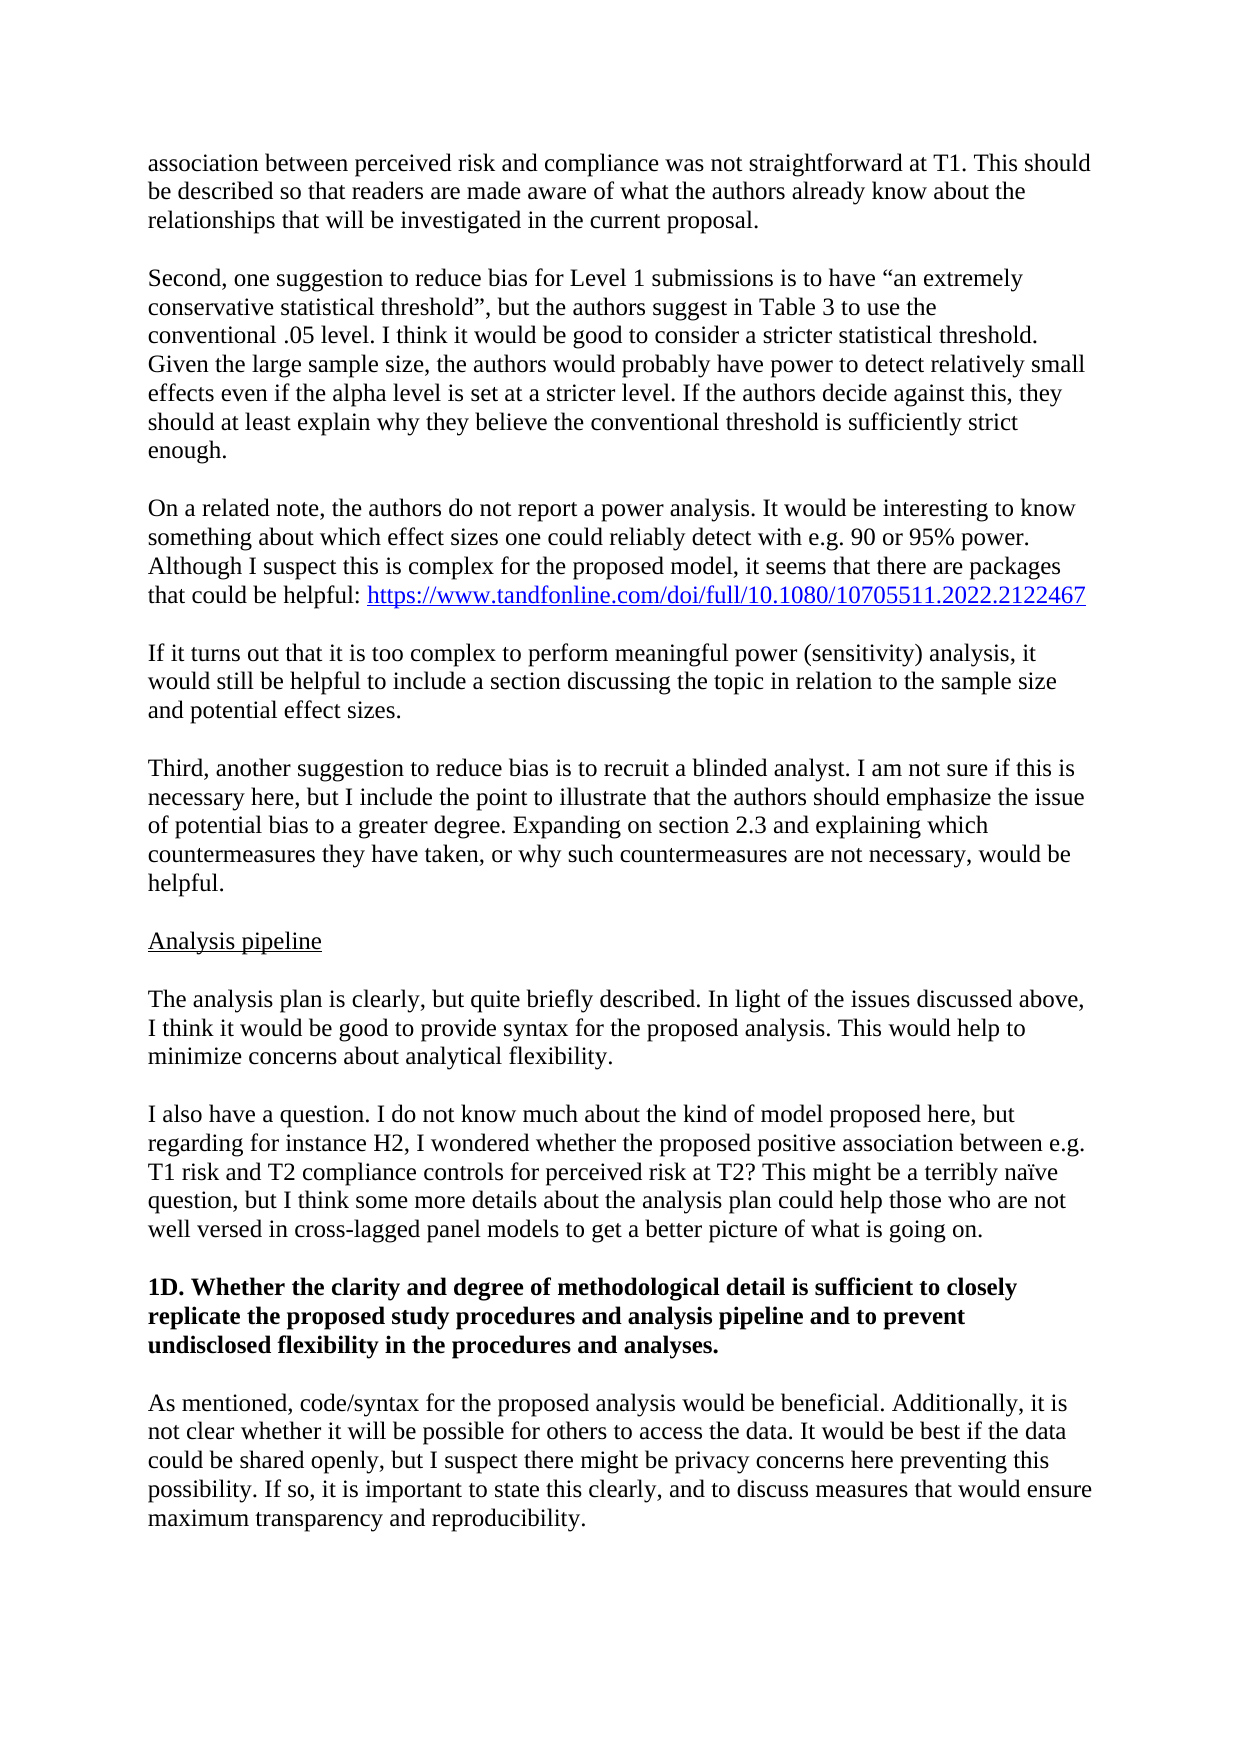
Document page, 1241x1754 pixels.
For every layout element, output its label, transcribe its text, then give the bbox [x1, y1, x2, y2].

text Third, another suggestion to reduce bias is to recruit a blinded analyst. I am not sure if this is necessary here, but I include the point to illustrate that the authors should emphasize the issue of potential bias to a greater degree. Expanding on section 2.3 and explaining which countermeasures they have taken, or why such countermeasures are not necessary, would be helpful. [148, 753, 1093, 897]
text On a related note, the authors do not report a power analysis. It would be interesting to know something about which effect sizes one could reliably detect with e.g. 90 or 95% power. Although I suspect this is complex for the proposed model, it seems that there are packages that could be helpful: https://www.tandfonline.com/doi/full/10.1080/10705511.2022.2122467 [148, 493, 1093, 608]
text The analysis plan is clearly, but quite briefly described. In light of the issues discussed above, I think it would be good to provide syntax for the proposed analysis. This would help to minimize concerns about analytical flexibility. [148, 984, 1093, 1070]
text 1D. Whether the clarity and degree of methodological detail is sufficient to closely replicate the proposed study procedures and analysis pipeline and to prevent undisclosed flexibility in the procedures and analyses. [148, 1272, 1093, 1358]
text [148, 148, 1093, 234]
text If it turns out that it is too complex to perform meaningful power (sensitivity) analysis, it would still be helpful to include a section discussing the topic in relation to the sample size and potential effect sizes. [148, 638, 1093, 724]
text Analysis pipeline [148, 926, 1093, 955]
text Second, one suggestion to reduce bias for Level 1 submissions is to have “an extremely conservative statistical threshold”, but the authors suggest in Table 3 to use the conventional .05 level. I think it would be good to consider a stricter statistical threshold. Given the large sample size, the authors would probably have power to detect relatively small effects even if the alpha level is set at a stricter level. If the authors decide against this, they should at least explain why they believe the conventional threshold is sufficiently strict enough. [148, 263, 1093, 464]
text As mentioned, code/syntax for the proposed analysis would be beneficial. Additionally, it is not clear whether it will be possible for others to access the data. It would be best if the data could be shared openly, but I suspect there might be privacy concerns here preventing this possibility. If so, it is important to state this clearly, and to discuss measures that would ensure maximum transparency and reproducibility. [148, 1388, 1093, 1531]
text I also have a question. I do not know much about the kind of model proposed here, but regarding for instance H2, I wondered whether the proposed positive association between e.g. T1 risk and T2 compliance controls for perceived risk at T2? This might be a terribly naïve question, but I think some more details about the analysis plan could help those who are not well versed in cross-lagged panel models to get a better picture of what is going on. [148, 1099, 1093, 1243]
